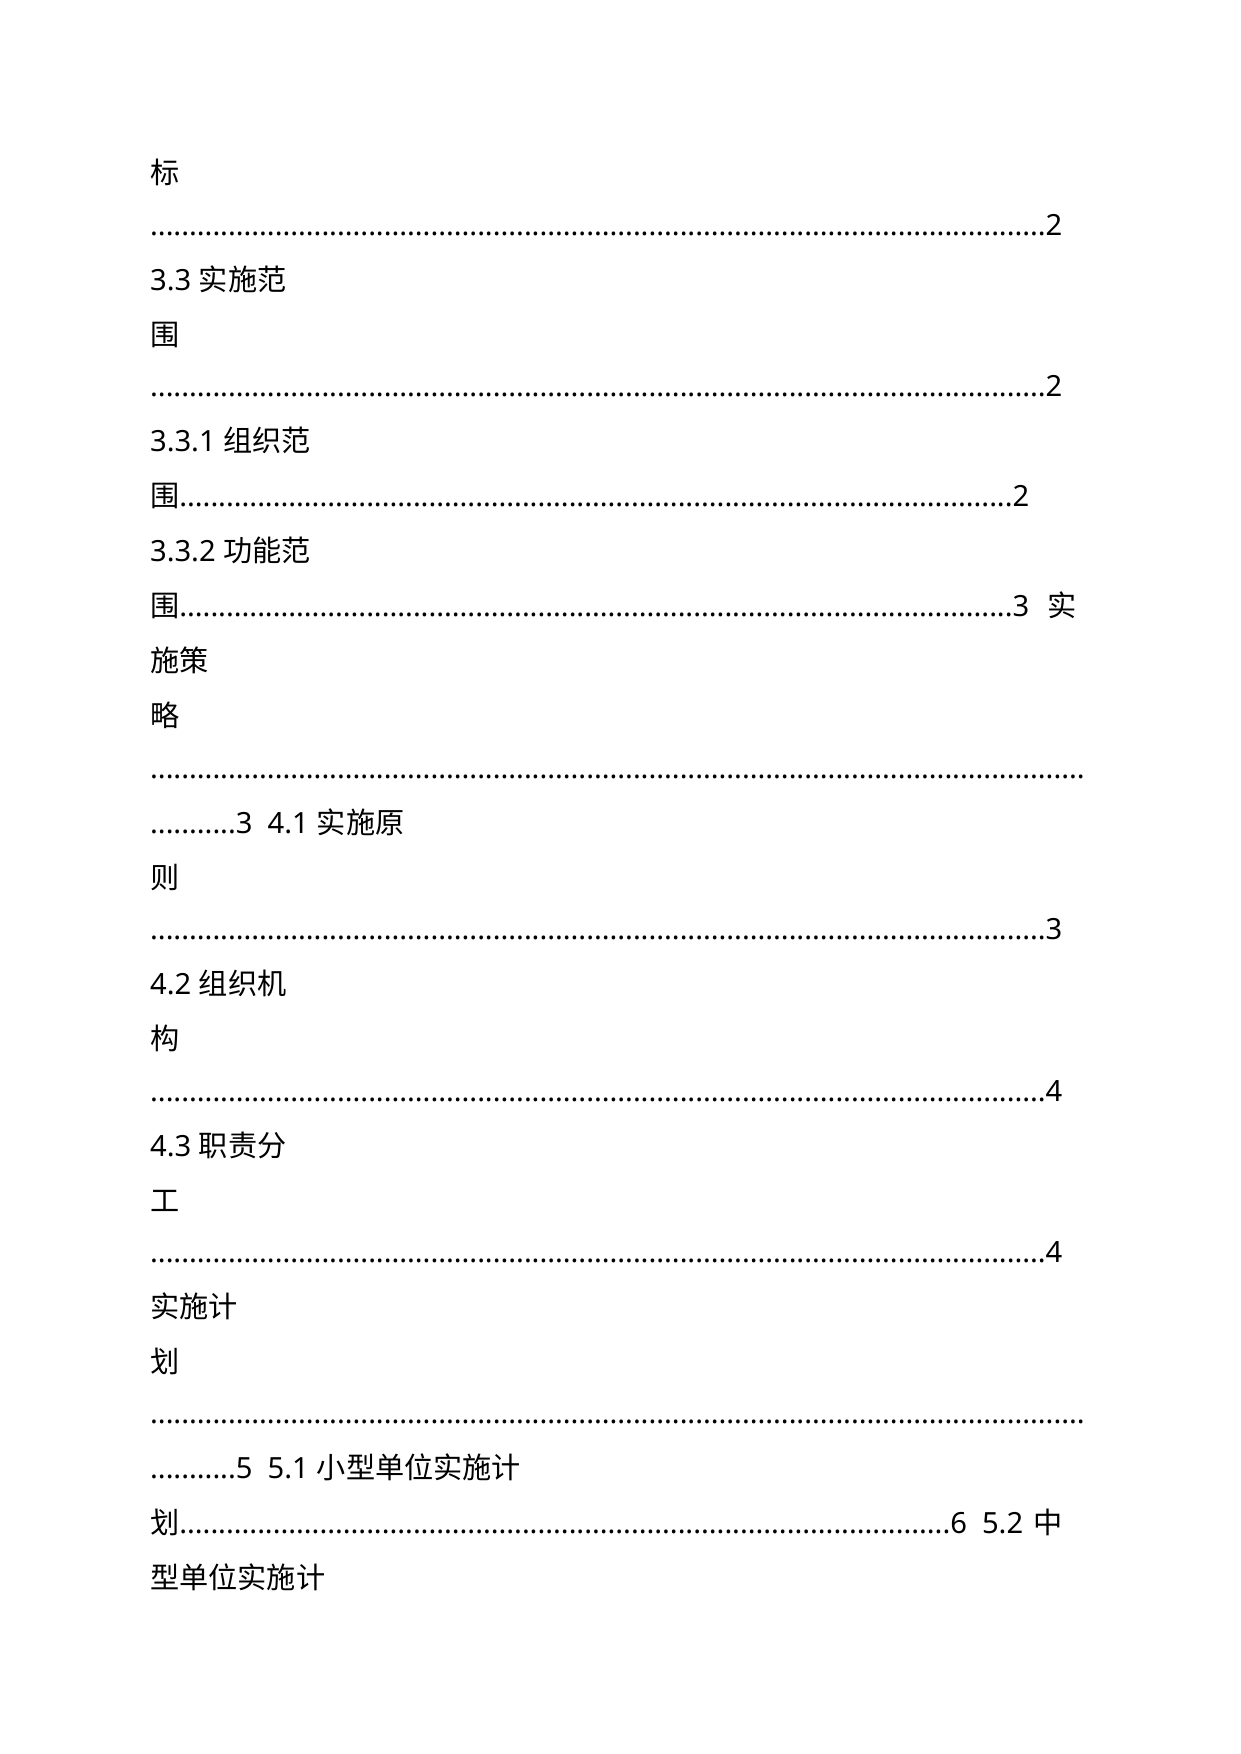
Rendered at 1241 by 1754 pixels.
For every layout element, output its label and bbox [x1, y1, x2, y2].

text [150, 150, 1090, 1597]
